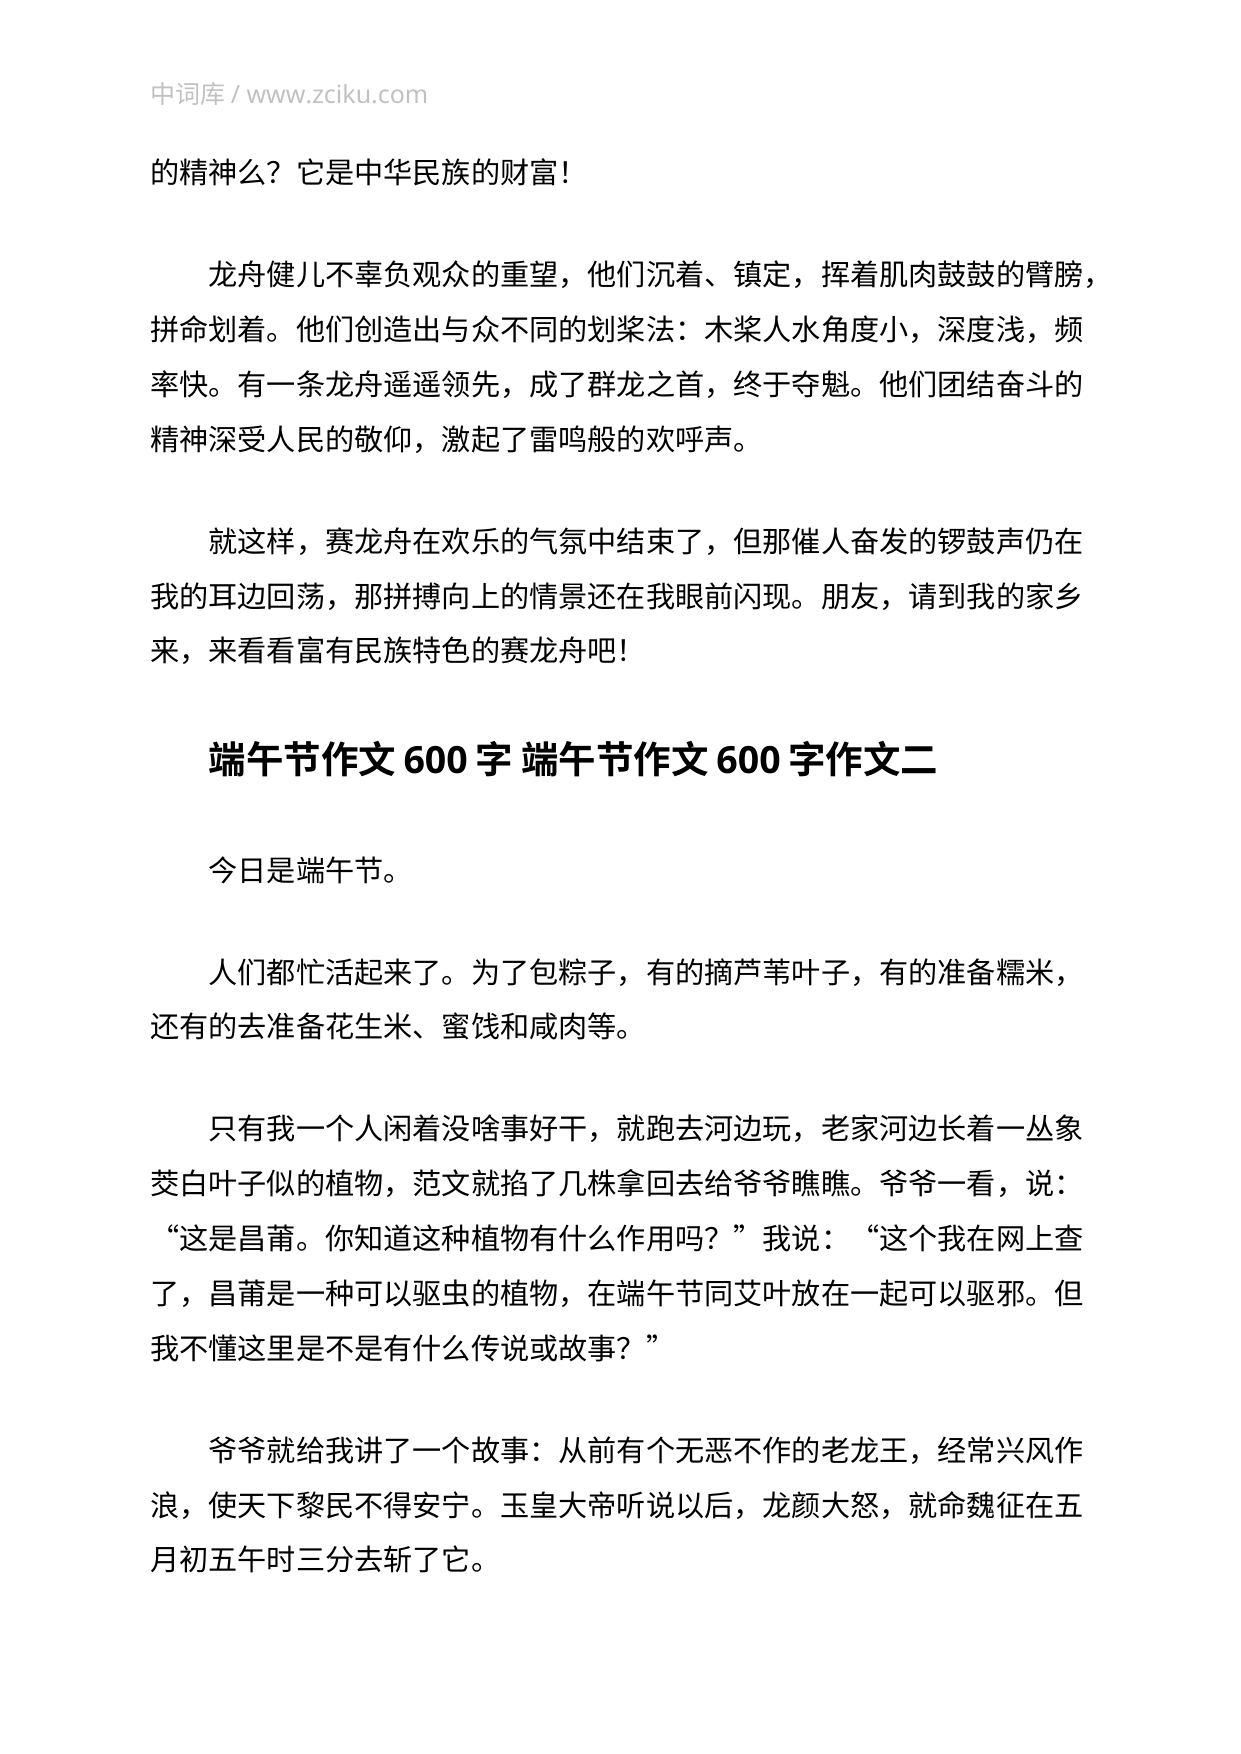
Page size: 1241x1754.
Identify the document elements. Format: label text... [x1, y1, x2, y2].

text 爷爷就给我讲了一个故事：从前有个无恶不作的老龙王，经常兴风作浪，使天下黎民不得安宁。玉皇大帝听说以后，龙颜大怒，就命魏征在五月初五午时三分去斩了它。 [150, 1427, 1090, 1579]
text 人们都忙活起来了。为了包粽子，有的摘芦苇叶子，有的准备糯米，还有的去准备花生米、蜜饯和咸肉等。 [150, 949, 1090, 1046]
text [150, 150, 1090, 192]
text 只有我一个人闲着没啥事好干，就跑去河边玩，老家河边长着一丛象茭白叶子似的植物，范文就掐了几株拿回去给爷爷瞧瞧。爷爷一看，说：“这是昌莆。你知道这种植物有什么作用吗？”我说：“这个我在网上查了，昌莆是一种可以驱虫的植物，在端午节同艾叶放在一起可以驱邪。但我不懂这里是不是有什么传说或故事？” [150, 1106, 1090, 1368]
text 龙舟健儿不辜负观众的重望，他们沉着、镇定，挥着肌肉鼓鼓的臂膀，拼命划着。他们创造出与众不同的划桨法：木桨人水角度小，深度浅，频率快。有一条龙舟遥遥领先，成了群龙之首，终于夺魁。他们团结奋斗的精神深受人民的敬仰，激起了雷鸣般的欢呼声。 [150, 252, 1090, 459]
text 今日是端午节。 [150, 847, 1090, 890]
text 就这样，赛龙舟在欢乐的气氛中结束了，但那催人奋发的锣鼓声仍在我的耳边回荡，那拼搏向上的情景还在我眼前闪现。朋友，请到我的家乡来，来看看富有民族特色的赛龙舟吧！ [150, 518, 1090, 670]
text 端午节作文600字 端午节作文600字作文二 [150, 730, 1090, 784]
